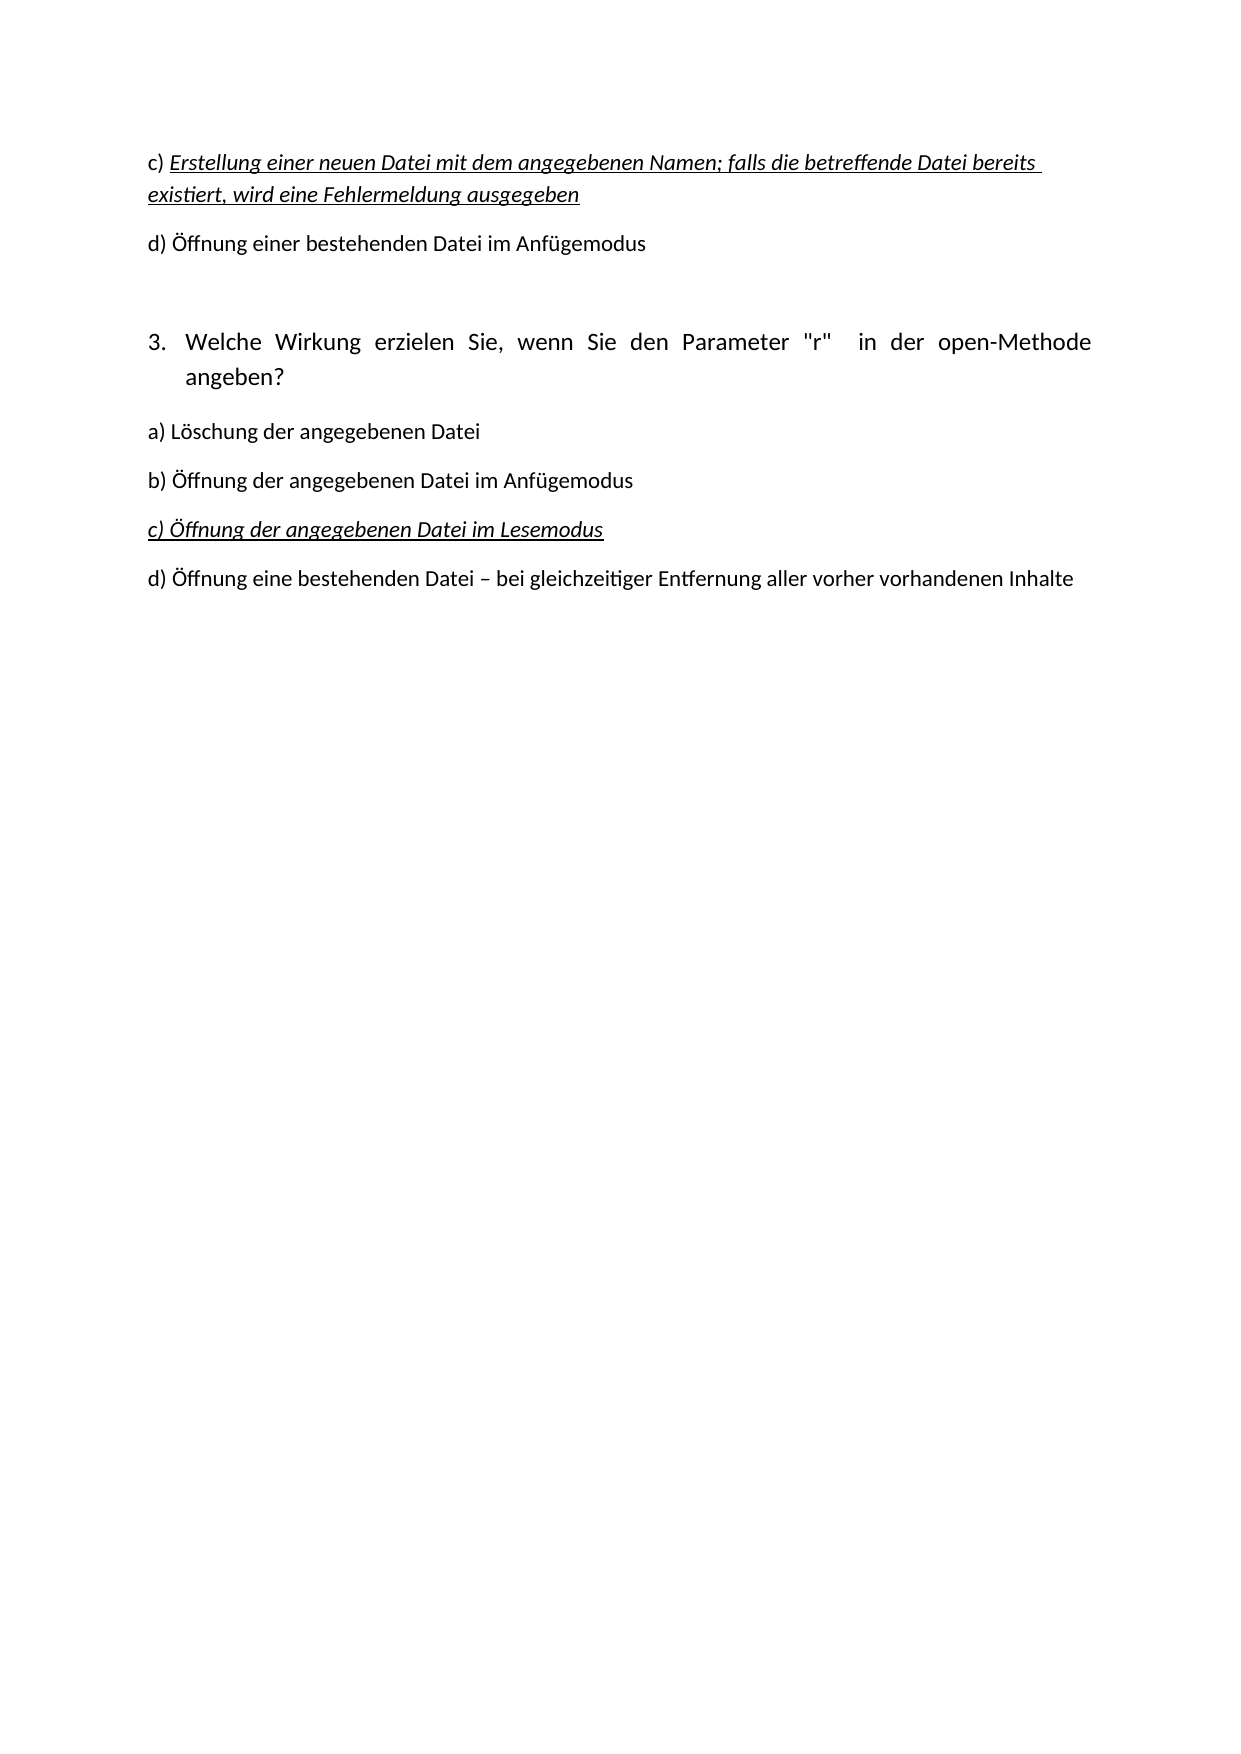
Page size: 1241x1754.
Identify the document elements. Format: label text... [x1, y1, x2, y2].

text d) Öffnung eine bestehenden Datei – bei gleichzeitiger Entfernung aller vorher vorhandenen Inhalte [148, 564, 1093, 592]
list Welche Wirkung erzielen Sie, wenn Sie den Parameter "r" in der open-Methode angeben? [148, 326, 1093, 392]
text c) Öffnung der angegebenen Datei im Lesemodus [148, 515, 1093, 543]
text c) Erstellung einer neuen Datei mit dem angegebenen Namen; falls die betreffende Datei bereits existiert, wird eine Fehlermeldung ausgegeben [148, 148, 1093, 208]
text a) Löschung der angegebenen Datei [148, 417, 1093, 445]
text b) Öffnung der angegebenen Datei im Anfügemodus [148, 466, 1093, 494]
text d) Öffnung einer bestehenden Datei im Anfügemodus [148, 229, 1093, 257]
